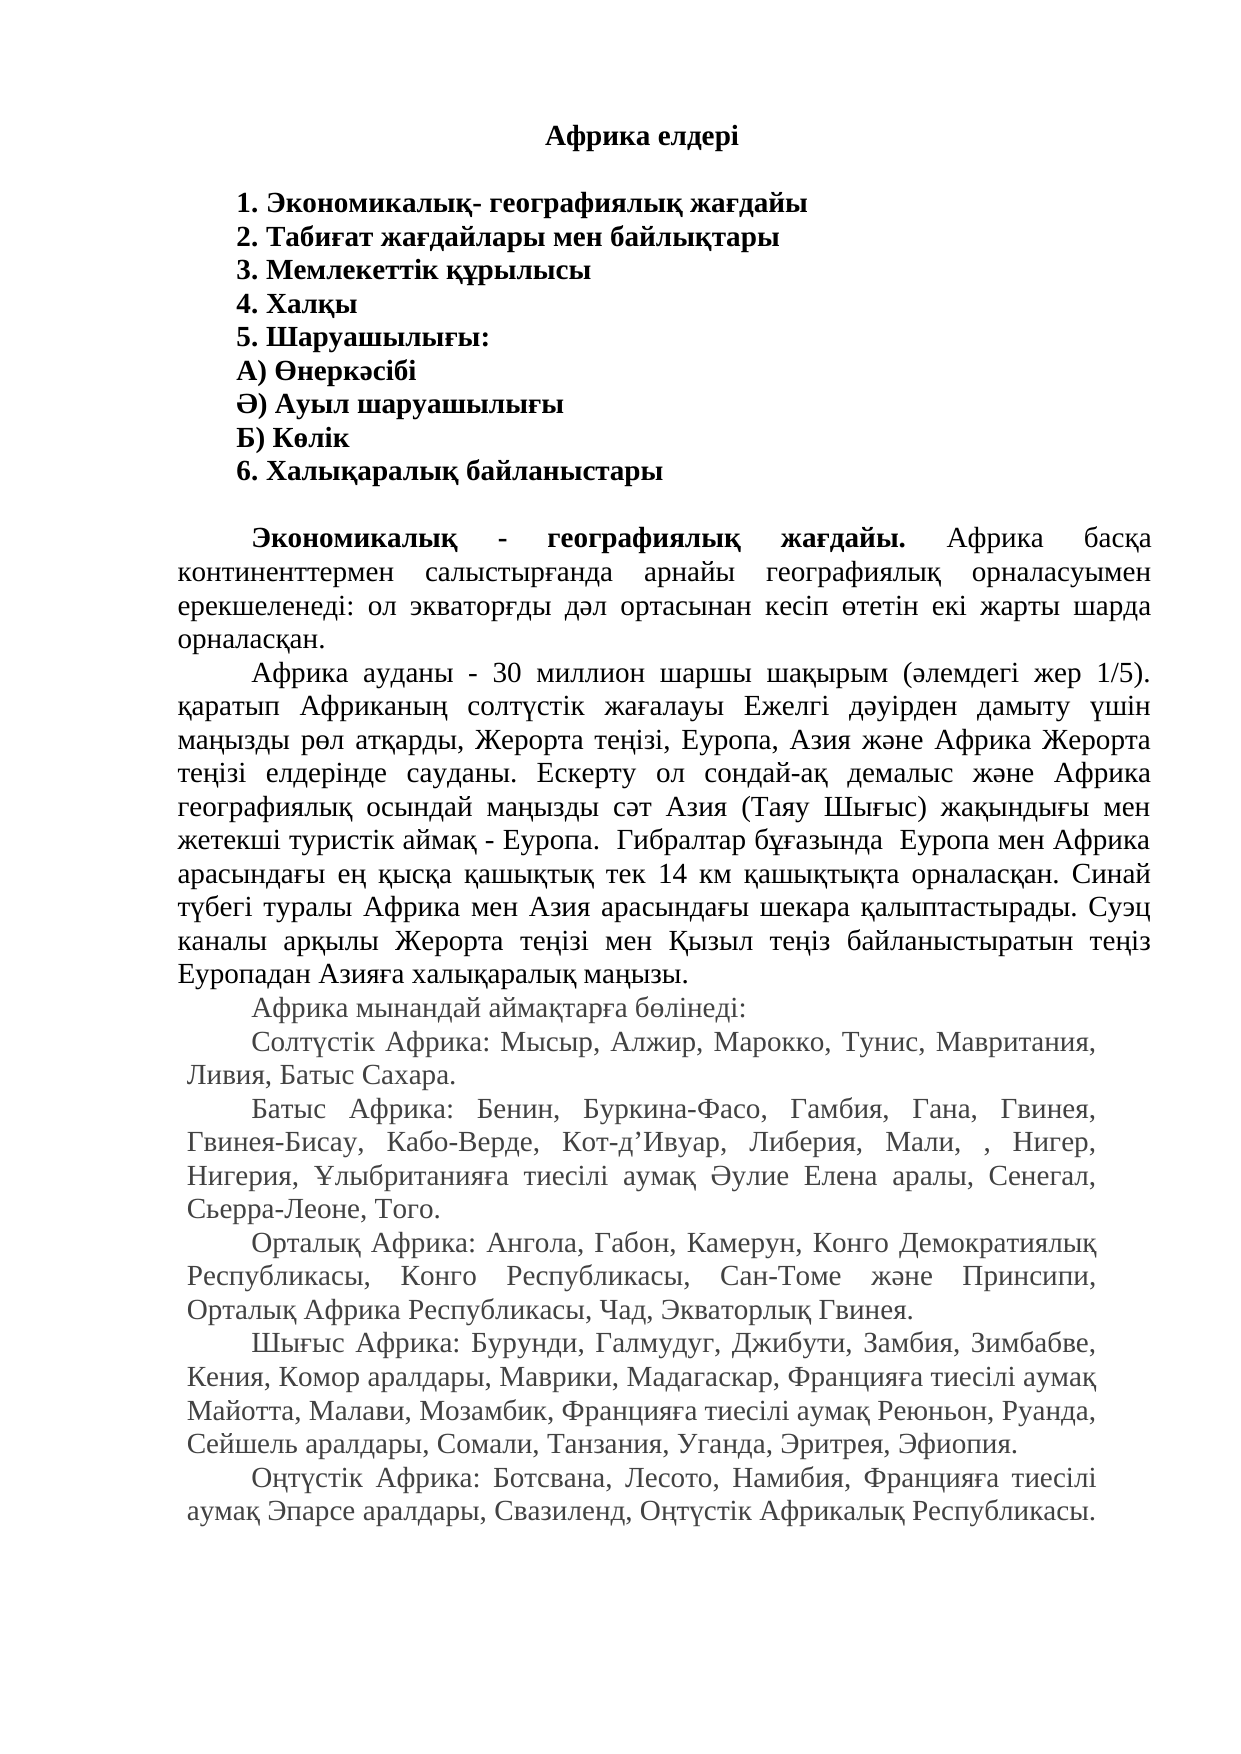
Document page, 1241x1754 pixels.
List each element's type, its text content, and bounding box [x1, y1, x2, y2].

text Орталық Африка: Ангола, Габон, Камерун, Конго Демократиялық Республикасы, Конго Республикасы, Сан-Томе және Принсипи, Орталық Африка Республикасы, Чад, Экваторлық Гвинея. [187, 1225, 1097, 1326]
text Африка елдері [187, 118, 1097, 152]
list Халықаралық байланыстары [236, 453, 1152, 487]
list Экономикалық- географиялық жағдайы [236, 185, 1152, 219]
text Экономикалық - географиялық жағдайы. Африка басқа континенттермен салыстырғанда арнайы географиялық орналасуымен ерекшеленеді: ол экваторғды дәл ортасынан кесіп өтетін екі жарты шарда орналасқан. [177, 521, 1152, 655]
text Батыс Африка: Бенин, Буркина-Фасо, Гамбия, Гана, Гвинея, Гвинея-Бисау, Кабо-Верде, Кот-д’Ивуар, Либерия, Мали, , Нигер, Нигерия, Ұлыбританияға тиесілі аумақ Әулие Елена аралы, Сенегал, Сьерра-Леоне, Того. [187, 1091, 1097, 1225]
text Оңтүстік Африка: Ботсвана, Лесото, Намибия, Францияға тиесілі аумақ Эпарсе аралдары, Свазиленд, Оңтүстік Африкалық Республикасы. [187, 1460, 1097, 1527]
text Африка мынандай аймақтарға бөлінеді: [187, 990, 1097, 1024]
list Халқы [236, 286, 1152, 319]
list Шаруашылығы: [236, 319, 1152, 353]
text Африка ауданы - 30 миллион шаршы шақырым (әлемдегі жер 1/5). қаратып Африканың солтүстік жағалауы Ежелгі дәуірден дамыту үшін маңызды рөл атқарды, Жерорта теңізі, Еуропа, Азия және Африка Жерорта теңізі елдерінде сауданы. Ескерту ол сондай-ақ демалыс және Африка географиялық осындай маңызды сәт Азия (Таяу Шығыс) жақындығы мен жетекші туристік аймақ - Еуропа. Гибралтар бұғазында Еуропа мен Африка арасындағы ең қысқа қашықтық тек 14 км қашықтықта орналасқан. Синай түбегі туралы Африка мен Азия арасындағы шекара қалыптастырады. Суэц каналы арқылы Жерорта теңізі мен Қызыл теңіз байланыстыратын теңіз Еуропадан Азияға халықаралық маңызы. [177, 655, 1152, 990]
text Б) Көлік [236, 420, 1152, 453]
text Солтүстік Африка: Мысыр, Алжир, Марокко, Тунис, Мавритания, Ливия, Батыс Сахара. [187, 1024, 1097, 1091]
list Табиғат жағдайлары мен байлықтары [236, 219, 1152, 252]
list Мемлекеттік құрылысы [236, 252, 1152, 286]
text Ә) Ауыл шаруашылығы [236, 386, 1152, 420]
text А) Өнеркәсібі [236, 353, 1152, 386]
text Шығыс Африка: Бурунди, Галмудуг, Джибути, Замбия, Зимбабве, Кения, Комор аралдары, Маврики, Мадагаскар, Францияға тиесілі аумақ Майотта, Малави, Мозамбик, Францияға тиесілі аумақ Реюньон, Руанда, Сейшель аралдары, Сомали, Танзания, Уганда, Эритрея, Эфиопия. [187, 1326, 1097, 1460]
